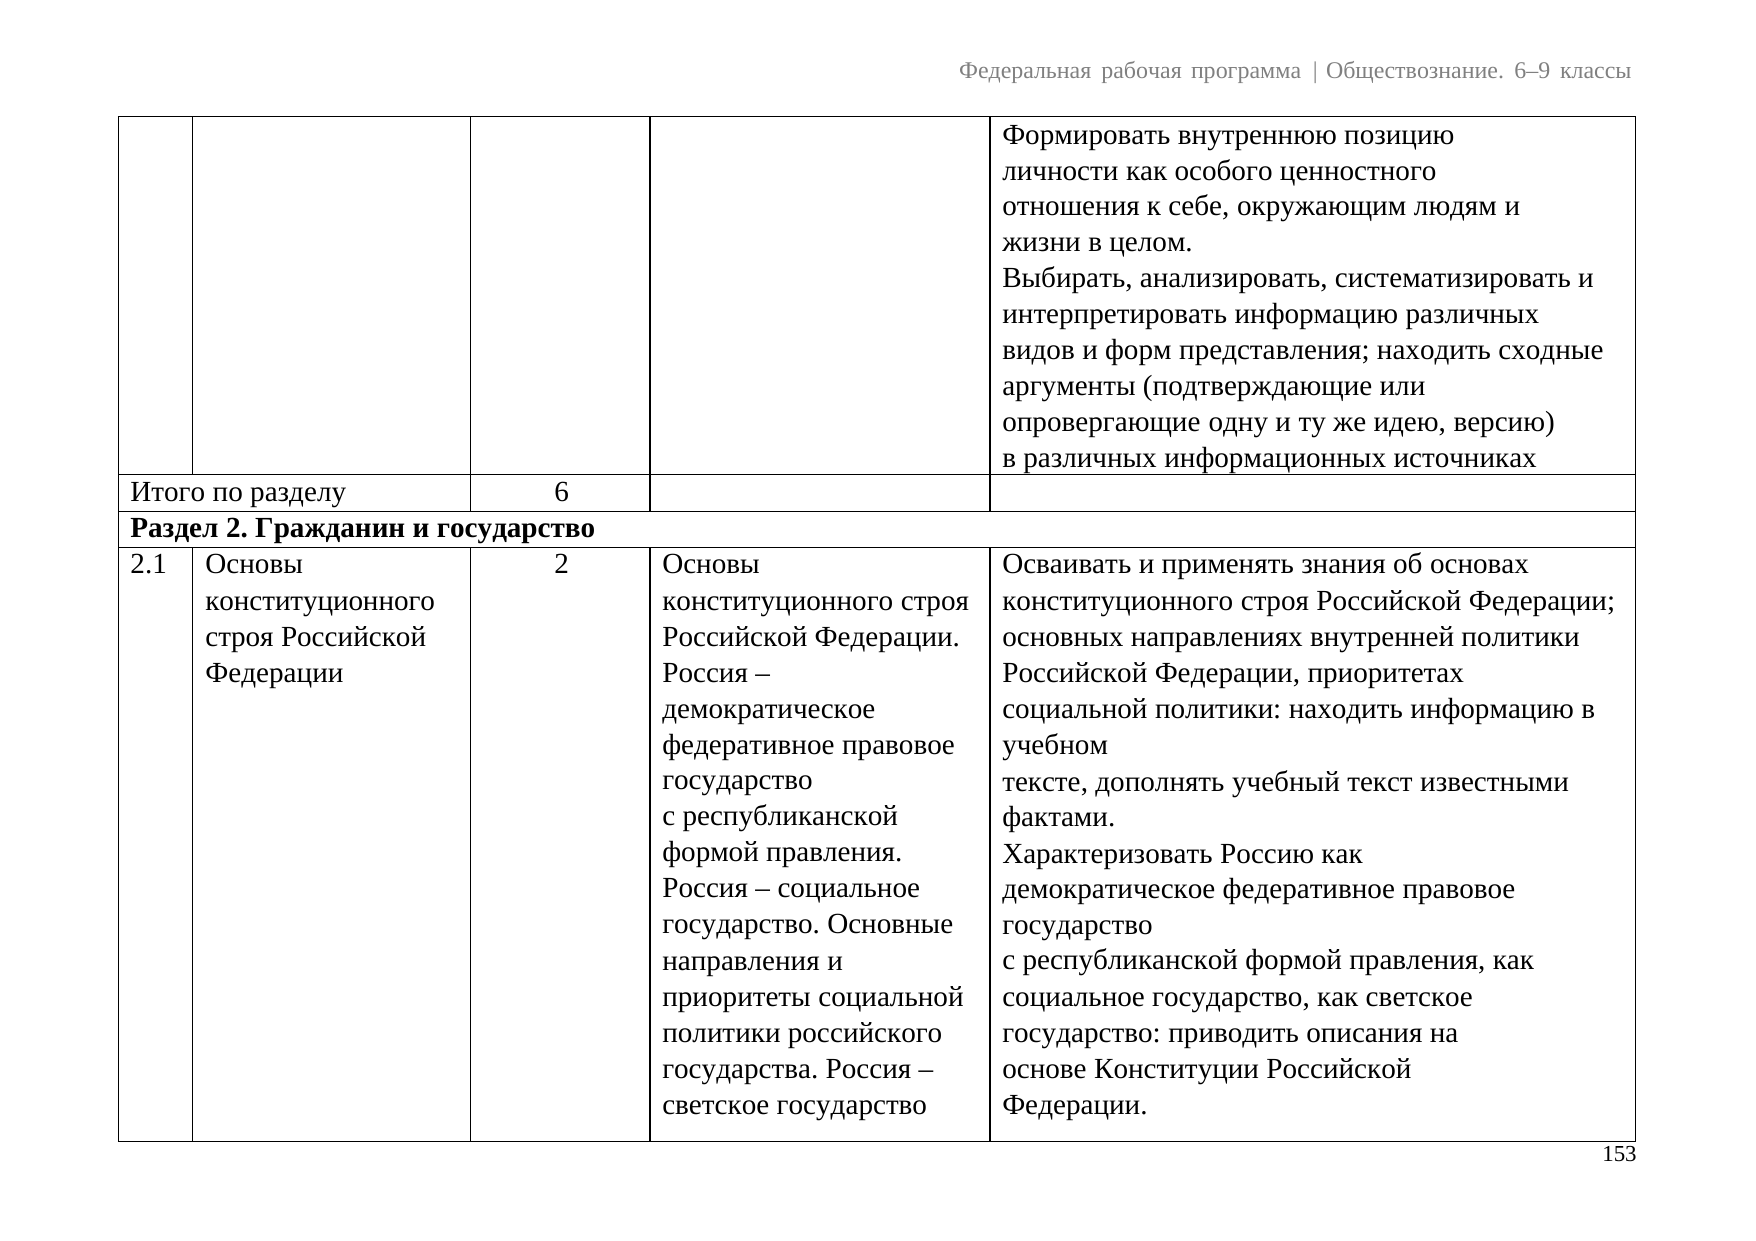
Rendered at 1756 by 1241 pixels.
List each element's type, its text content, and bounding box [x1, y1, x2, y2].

table_cell [651, 475, 989, 511]
table_cell Раздел 2. Гражданин и государство [119, 512, 1635, 547]
table_cell 2.1 [119, 548, 192, 1141]
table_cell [193, 548, 470, 1141]
table_cell 2 [471, 548, 649, 1141]
table_header [193, 117, 470, 474]
table_cell Итого по разделу [119, 475, 470, 511]
table_header [119, 117, 192, 474]
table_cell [991, 548, 1635, 1141]
table_header [651, 117, 989, 474]
table_header Формировать внутреннюю позицию личности как особого ценностного отношения к себе, окружающим людям и жизни в целом. Выбирать, анализировать, систематизировать и интерпретировать информацию различных видов и форм представления; находить сходные аргументы (подтверждающие или опровергающие одну и ту же идею, версию) в различных информационных источниках [991, 117, 1635, 474]
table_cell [651, 548, 989, 1141]
table_cell 6 [471, 475, 649, 511]
table_header [471, 117, 649, 474]
table_cell [991, 475, 1635, 511]
